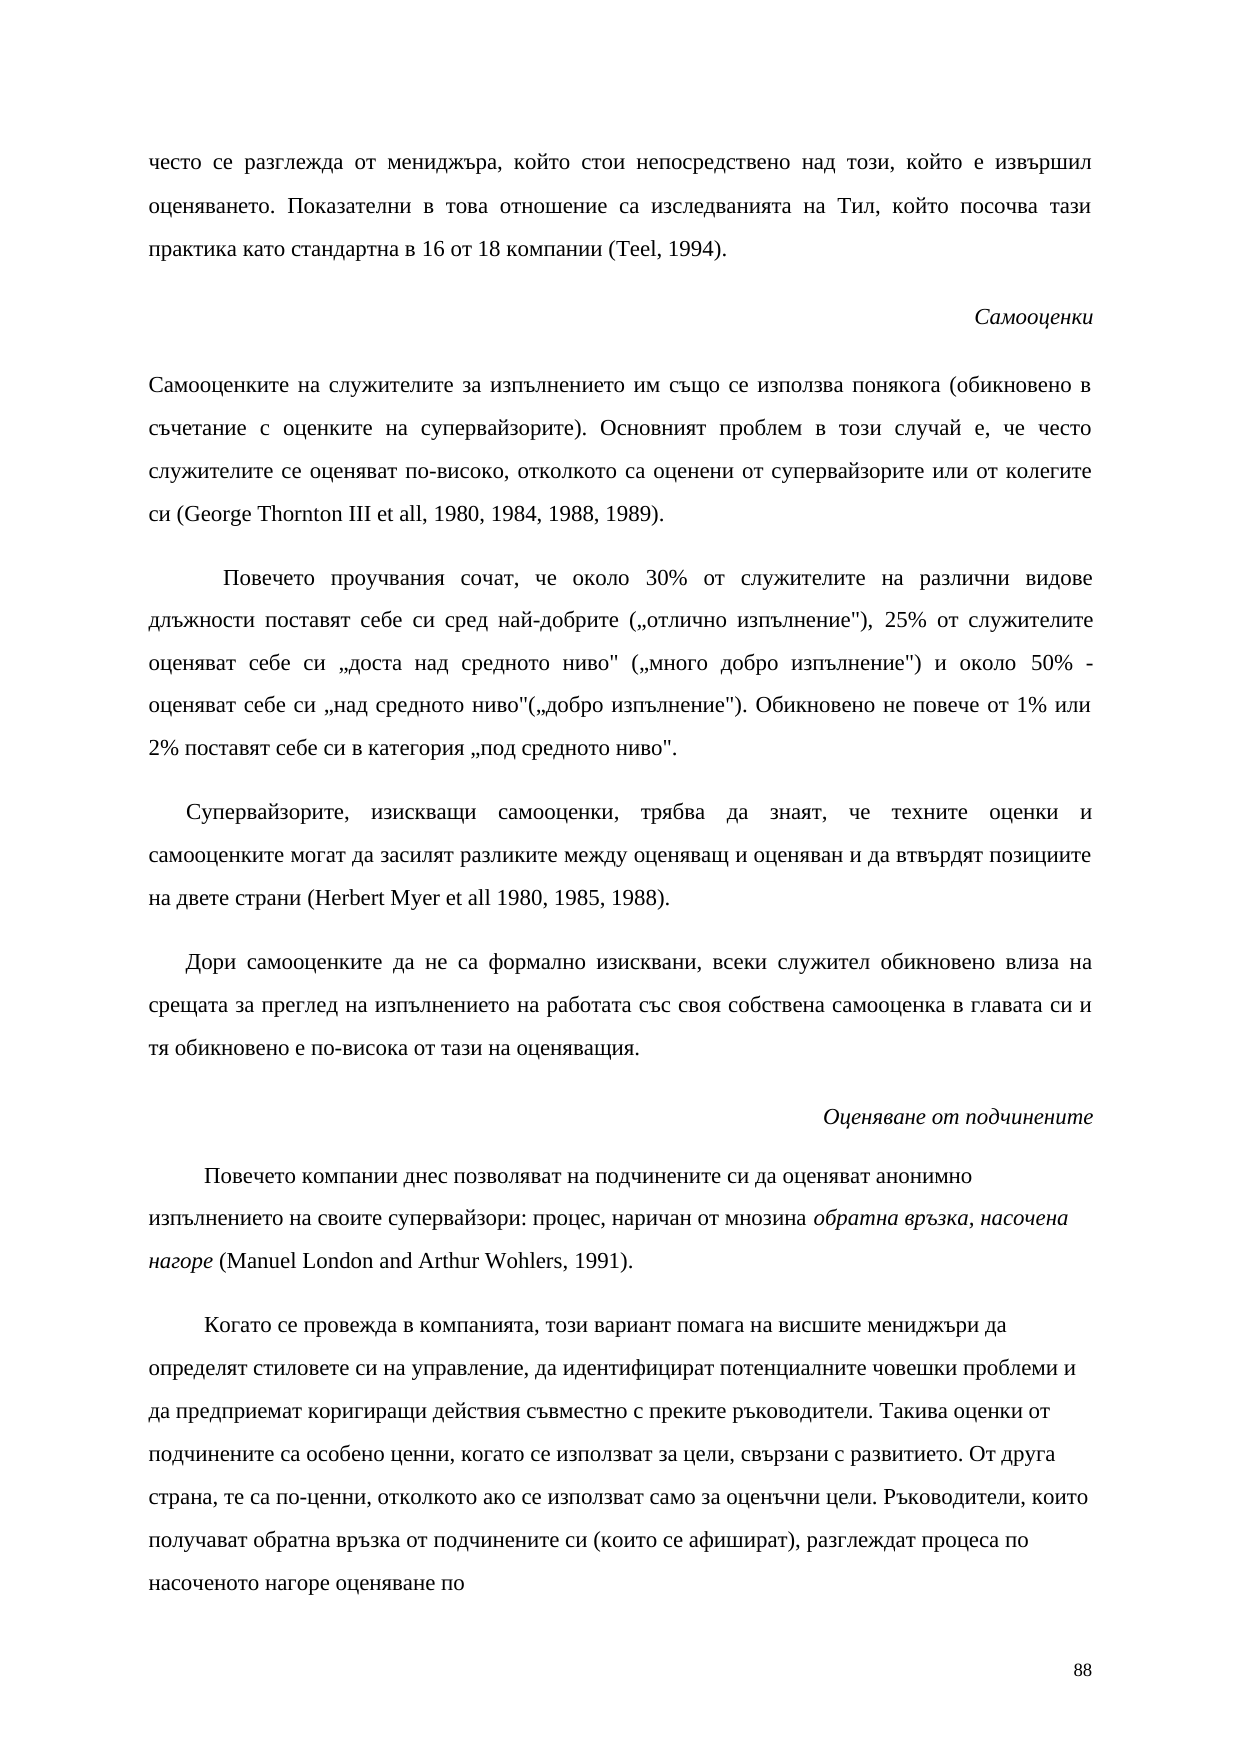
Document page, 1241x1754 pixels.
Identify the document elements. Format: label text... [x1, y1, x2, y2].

text Оценяване от подчинените [205, 1089, 1093, 1133]
text Повечето проучвания сочат, че около 30% от служителите на различни видове длъжности поставят себе си сред най-добрите („отлично изпълнение"), 25% от служителите оценяват себе си „доста над средното ниво" („много добро изпълнение") и около 50% - оценяват себе си „над средното ниво"(„добро изпълнение"). Обикновено не повече от 1% или 2% поставят себе си в категория „под средното ниво". [148, 551, 1093, 764]
text Повечето компании днес позволяват на подчинените си да оценяват анонимно изпълнението на своите супервайзори: процес, наричан от мнозина обратна връзка, насочена нагоре (Manuel London and Arthur Wohlers, 1991). [148, 1149, 1093, 1277]
text Когато се провежда в компанията, този вариант помага на висшите мениджъри да определят стиловете си на управление, да идентифицират потенциалните човешки проблеми и да предприемат коригиращи действия съвместно с преките ръководители. Такива оценки от подчинените са особено ценни, когато се използват за цели, свързани с развитието. От друга страна, те са по-ценни, отколкото ако се използват само за оценъчни цели. Ръководители, които получават обратна връзка от подчинените си (които се афишират), разглеждат процеса по насоченото нагоре оценяване по [148, 1298, 1093, 1599]
text Самооценките на служителите за изпълнението им също се използва понякога (обикновено в съчетание с оценките на супервайзорите). Основният проблем в този случай е, че често служителите се оценяват по-високо, отколкото са оценени от супервайзорите или от колегите си (George Thornton III et all, 1980, 1984, 1988, 1989). [148, 358, 1093, 530]
text често се разглежда от мениджъра, който стои непосредствено над този, който е извършил оценяването. Показателни в това отношение са изследванията на Тил, който посочва тази практика като стандартна в 16 от 18 компании (Teel, 1994). [148, 135, 1093, 266]
text Супервайзорите, изискващи самооценки, трябва да знаят, че техните оценки и самооценките могат да засилят разликите между оценяващ и оценяван и да втвърдят позициите на двете страни (Herbert Myer et all 1980, 1985, 1988). [148, 785, 1093, 914]
text Самооценки [222, 290, 1093, 333]
text Дори самооценките да не са формално изисквани, всеки служител обикновено влиза на срещата за преглед на изпълнението на работата със своя собствена самооценка в главата си и тя обикновено е по-висока от тази на оценяващия. [148, 935, 1093, 1064]
